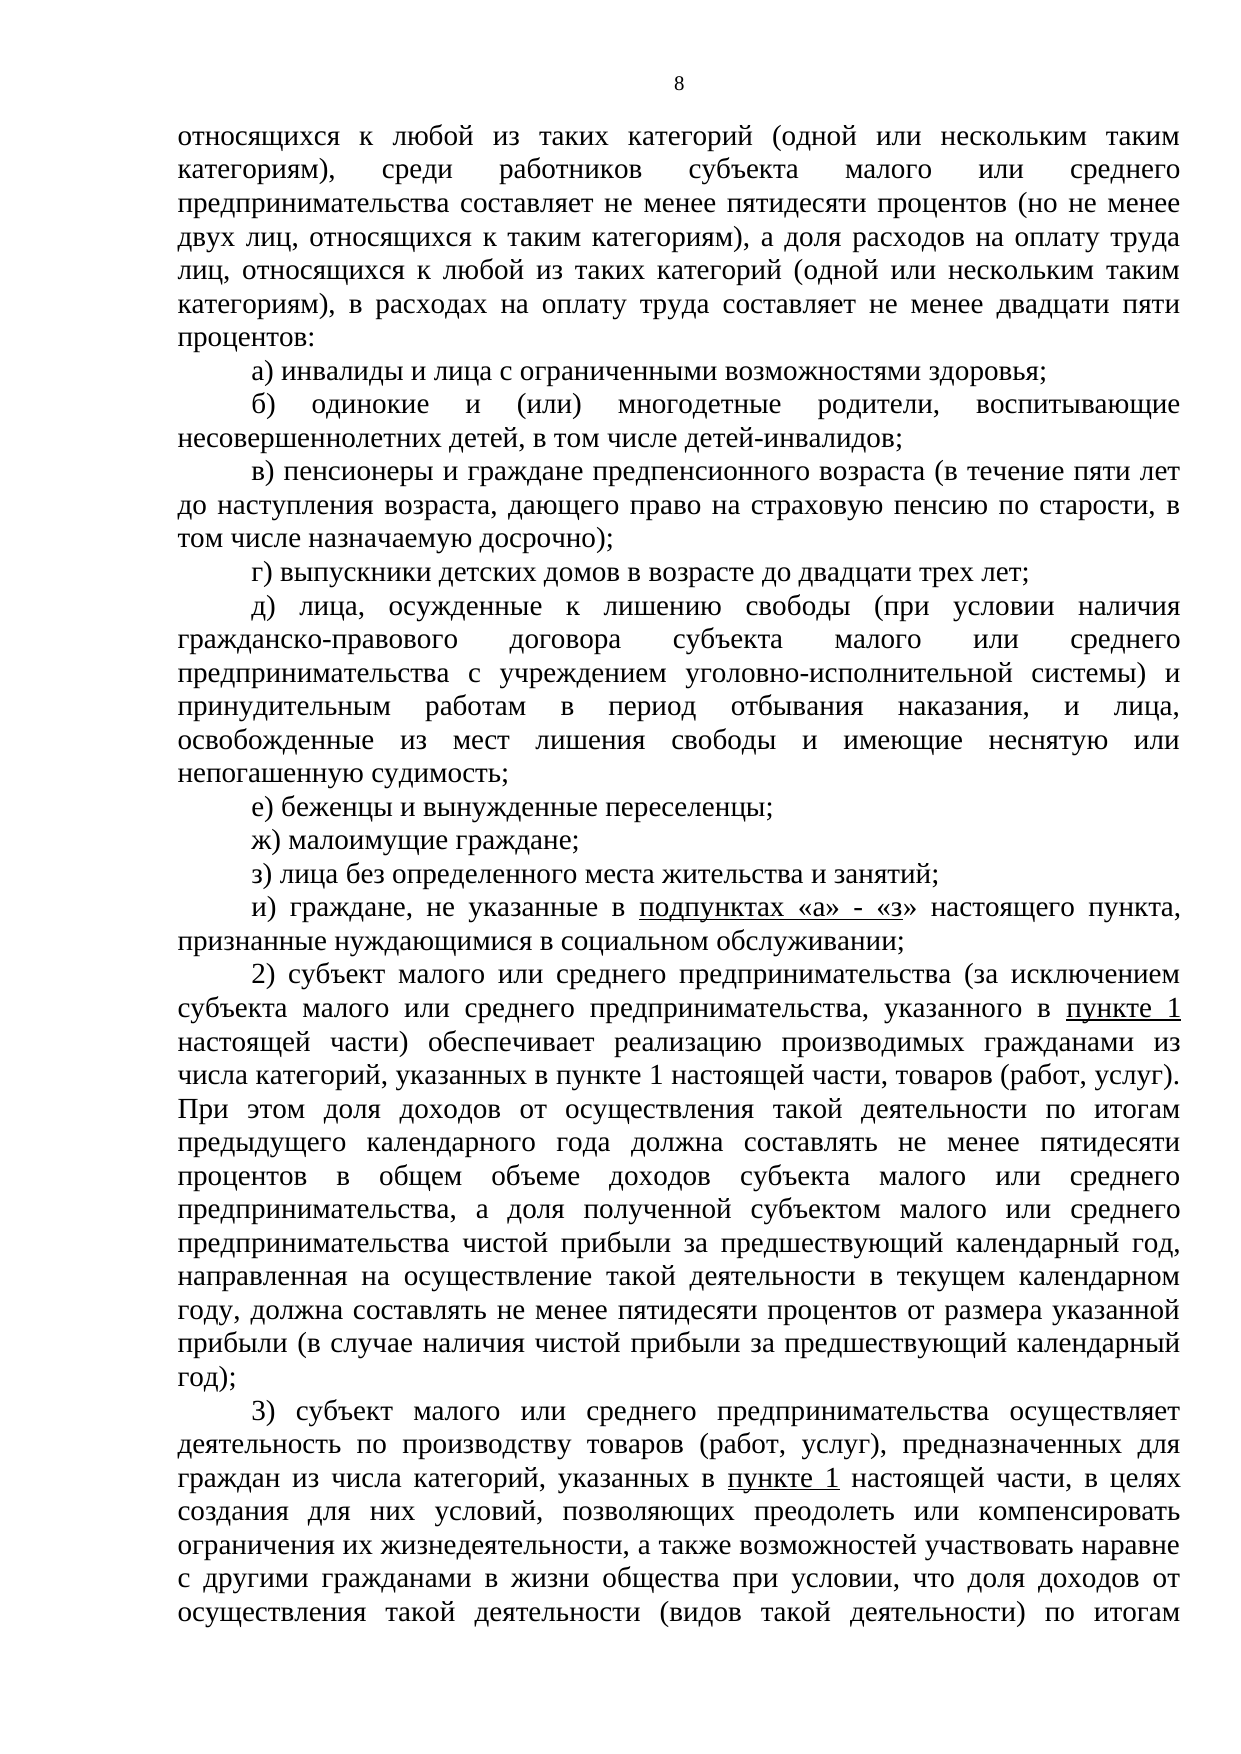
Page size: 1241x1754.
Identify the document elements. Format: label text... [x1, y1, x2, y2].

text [177, 118, 1181, 353]
text а) инвалиды и лица с ограниченными возможностями здоровья; [177, 353, 1181, 386]
text ж) малоимущие граждане; [177, 822, 1181, 856]
text е) беженцы и вынужденные переселенцы; [177, 789, 1181, 822]
text и) граждане, не указанные в подпунктах «а» - «з» настоящего пункта, признанные нуждающимися в социальном обслуживании; [177, 889, 1181, 957]
text б) одинокие и (или) многодетные родители, воспитывающие несовершеннолетних детей, в том числе детей-инвалидов; [177, 386, 1181, 453]
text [177, 1393, 1181, 1627]
text з) лица без определенного места жительства и занятий; [177, 856, 1181, 889]
text д) лица, осужденные к лишению свободы (при условии наличия гражданско-правового договора субъекта малого или среднего предпринимательства с учреждением уголовно-исполнительной системы) и принудительным работам в период отбывания наказания, и лица, освобожденные из мест лишения свободы и имеющие неснятую или непогашенную судимость; [177, 588, 1181, 789]
text 2) субъект малого или среднего предпринимательства (за исключением субъекта малого или среднего предпринимательства, указанного в пункте 1 настоящей части) обеспечивает реализацию производимых гражданами из числа категорий, указанных в пункте 1 настоящей части, товаров (работ, услуг). При этом доля доходов от осуществления такой деятельности по итогам предыдущего календарного года должна составлять не менее пятидесяти процентов в общем объеме доходов субъекта малого или среднего предпринимательства, а доля полученной субъектом малого или среднего предпринимательства чистой прибыли за предшествующий календарный год, направленная на осуществление такой деятельности в текущем календарном году, должна составлять не менее пятидесяти процентов от размера указанной прибыли (в случае наличия чистой прибыли за предшествующий календарный год); [177, 957, 1181, 1393]
text г) выпускники детских домов в возрасте до двадцати трех лет; [177, 554, 1181, 588]
text в) пенсионеры и граждане предпенсионного возраста (в течение пяти лет до наступления возраста, дающего право на страховую пенсию по старости, в том числе назначаемую досрочно); [177, 453, 1181, 554]
